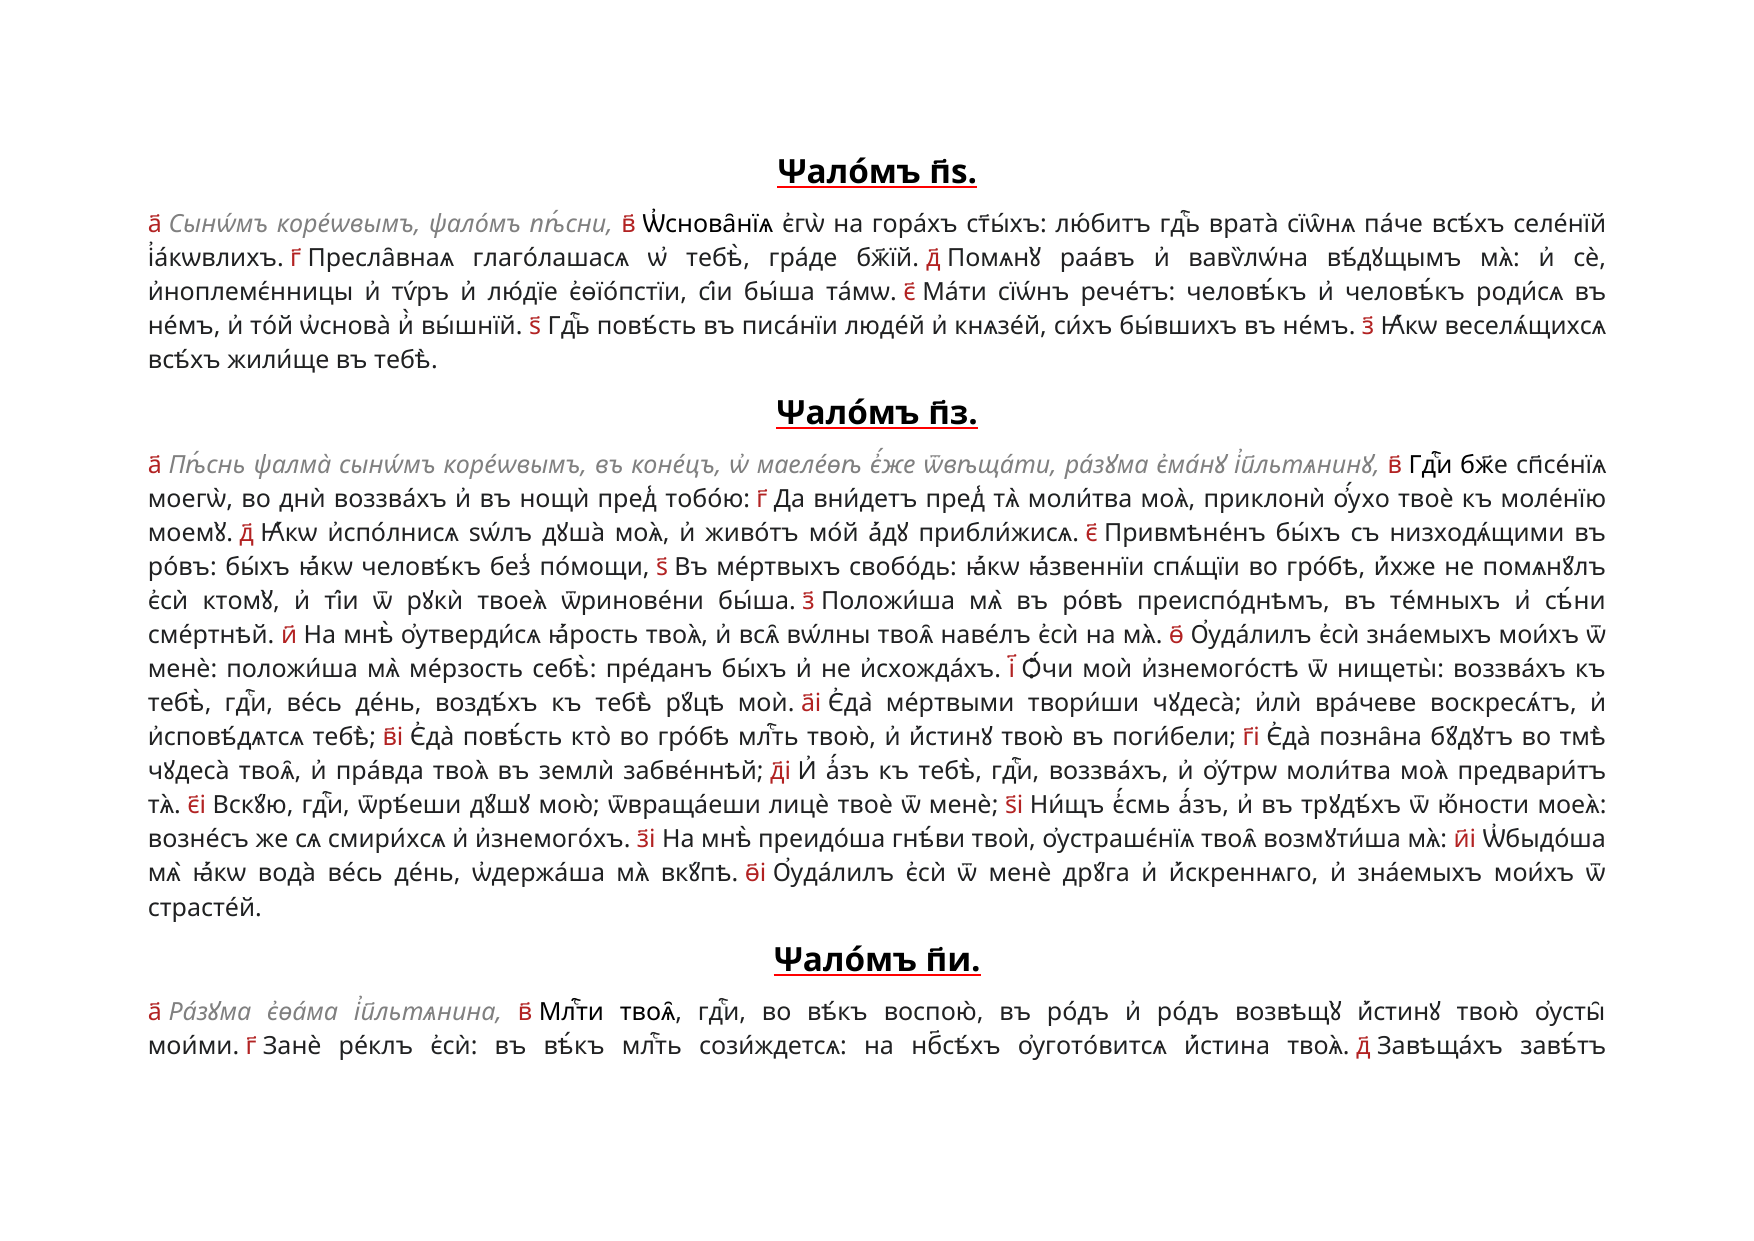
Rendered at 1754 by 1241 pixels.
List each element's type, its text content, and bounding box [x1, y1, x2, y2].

text а҃ Сынѡ́мъ коре́ѡвымъ, ѱало́мъ пѣ́сни, в҃ Ѡ҆снова̑нїѧ є҆гѡ̀ на гора́хъ ст҃ы́хъ: лю́битъ гдⷭ҇ь врата̀ сїѡ̑нѧ па́че всѣ́хъ селе́нїй і҆а́кѡвлихъ. г҃ Пресла̑внаѧ глаго́лашасѧ ѡ҆ тебѣ̀, гра́де бж҃їй. д҃ Помѧнꙋ̀ раа́въ и҆ вавѷлѡ́на вѣ́дꙋщымъ мѧ̀: и҆ сѐ, и҆ноплемє́нницы и҆ тѵ́ръ и҆ лю́дїе є҆ѳїо́пстїи, сі́и бы́ша та́мѡ. є҃ Ма́ти сїѡ́нъ рече́тъ: человѣ́къ и҆ человѣ́къ роди́сѧ въ не́мъ, и҆ то́й ѡ҆снова̀ и҆̀ вы́шнїй. ѕ҃ Гдⷭ҇ь повѣ́сть въ писа́нїи люде́й и҆ кнѧзе́й, си́хъ бы́вшихъ въ не́мъ. з҃ Ꙗ҆́кѡ веселѧ́щихсѧ всѣ́хъ жили́ще въ тебѣ̀. [148, 206, 1606, 376]
text Ѱало́мъ п҃и. [148, 936, 1606, 981]
text Ѱало́мъ п҃ѕ. [148, 148, 1606, 193]
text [148, 994, 1606, 1062]
text а҃ Пѣ́снь ѱалма̀ сынѡ́мъ коре́ѡвымъ, въ коне́цъ, ѡ҆ маеле́ѳѣ є҆́же ѿвѣща́ти, ра́зꙋма є҆ма́нꙋ і҆и҃льтѧнинꙋ, в҃ Гдⷭ҇и бж҃е сп҃се́нїѧ моегѡ̀, во днѝ воззва́хъ и҆ въ нощѝ пред̾ тобо́ю: г҃ Да вни́детъ пред̾ тѧ̀ моли́тва моѧ̀, приклонѝ ѹ҆́хо твоѐ къ моле́нїю моемꙋ̀. д҃ Ꙗ҆́кѡ и҆спо́лнисѧ ѕѡ́лъ дꙋша̀ моѧ̀, и҆ живо́тъ мо́й а҆́дꙋ прибли́жисѧ. є҃ Привмѣне́нъ бы́хъ съ низходѧ́щими въ ро́въ: бы́хъ ꙗ҆́кѡ человѣ́къ без̾ по́мощи, ѕ҃ Въ ме́ртвыхъ свобо́дь: ꙗ҆́кѡ ꙗ҆́звеннїи спѧ́щїи во гро́бѣ, и҆́хже не помѧнꙋ́лъ є҆сѝ ктомꙋ̀, и҆ ті́и ѿ рꙋкѝ твоеѧ̀ ѿринове́ни бы́ша. з҃ Положи́ша мѧ̀ въ ро́вѣ преиспо́днѣмъ, въ те́мныхъ и҆ сѣ́ни сме́ртнѣй. и҃ На мнѣ̀ ѹ҆тверди́сѧ ꙗ҆́рость твоѧ̀, и҆ всѧ̑ вѡ́лны твоѧ̑ наве́лъ є҆сѝ на мѧ̀. ѳ҃ Ѹ҆да́лилъ є҆сѝ зна́емыхъ мои́хъ ѿ менѐ: положи́ша мѧ̀ ме́рзость себѣ̀: пре́данъ бы́хъ и҆ не и҆схожда́хъ. і҃ Ѻ҆́чи моѝ и҆знемого́стѣ ѿ нищеты̀: воззва́хъ къ тебѣ̀, гдⷭ҇и, ве́сь де́нь, воздѣ́хъ къ тебѣ̀ рꙋ́цѣ моѝ. а҃і Є҆да̀ ме́ртвыми твори́ши чꙋдеса̀; и҆лѝ вра́чеве воскресѧ́тъ, и҆ и҆сповѣ́дѧтсѧ тебѣ̀; в҃і Є҆да̀ повѣ́сть кто̀ во гро́бѣ млⷭ҇ть твою̀, и҆ и҆́стинꙋ твою̀ въ поги́бели; г҃і Є҆да̀ позна̑на бꙋ́дꙋтъ во тмѣ̀ чꙋдеса̀ твоѧ̑, и҆ пра́вда твоѧ̀ въ землѝ забве́ннѣй; д҃і И҆ а҆́зъ къ тебѣ̀, гдⷭ҇и, воззва́хъ, и҆ ѹ҆́трѡ моли́тва моѧ̀ предвари́тъ тѧ̀. є҃і Вскꙋ́ю, гдⷭ҇и, ѿрѣ́еши дꙋ́шꙋ мою̀; ѿвраща́еши лицѐ твоѐ ѿ менѐ; ѕ҃і Ни́щъ є҆́смь а҆́зъ, и҆ въ трꙋдѣ́хъ ѿ ю҆́ности моеѧ̀: возне́съ же сѧ смири́хсѧ и҆ и҆знемого́хъ. з҃і На мнѣ̀ преидо́ша гнѣ́ви твоѝ, ѹ҆страшє́нїѧ твоѧ̑ возмꙋти́ша мѧ̀: и҃і Ѡ҆быдо́ша мѧ̀ ꙗ҆́кѡ вода̀ ве́сь де́нь, ѡ҆держа́ша мѧ̀ вкꙋ́пѣ. ѳ҃і Ѹ҆да́лилъ є҆сѝ ѿ менѐ дрꙋ́га и҆ и҆́скреннѧго, и҆ зна́емыхъ мои́хъ ѿ страсте́й. [148, 446, 1606, 923]
text Ѱало́мъ п҃з. [148, 388, 1606, 434]
